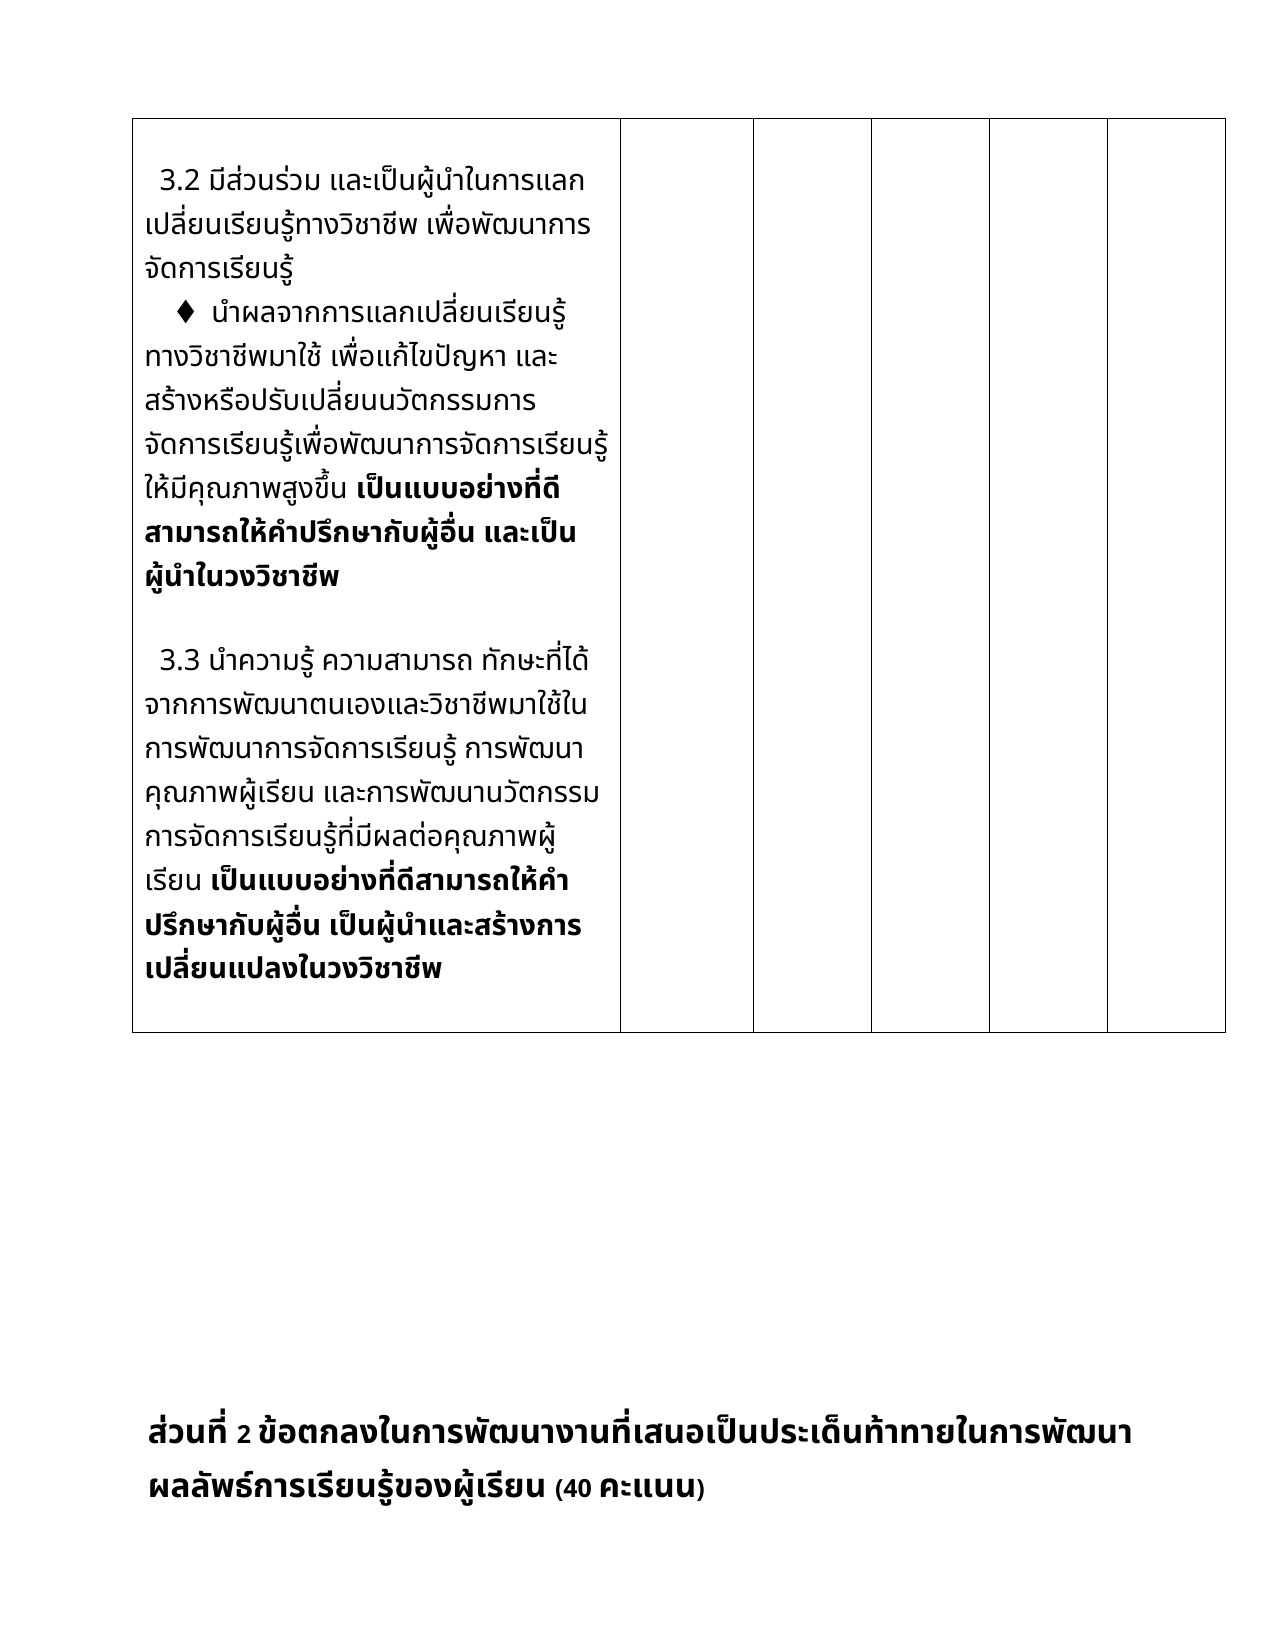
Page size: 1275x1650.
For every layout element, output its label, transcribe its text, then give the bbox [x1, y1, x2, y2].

text ส่วนที่ 2 ข้อตกลงในการพัฒนางานที่เสนอเป็นประเด็นท้าทายในการพัฒนาผลลัพธ์การเรียนรู้ของผู้เรียน (40 คะแนน) [148, 1408, 1211, 1513]
table_cell [990, 119, 1107, 1032]
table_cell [133, 119, 620, 1032]
table_cell [754, 119, 871, 1032]
table_cell [872, 119, 989, 1032]
table_cell [621, 119, 753, 1032]
